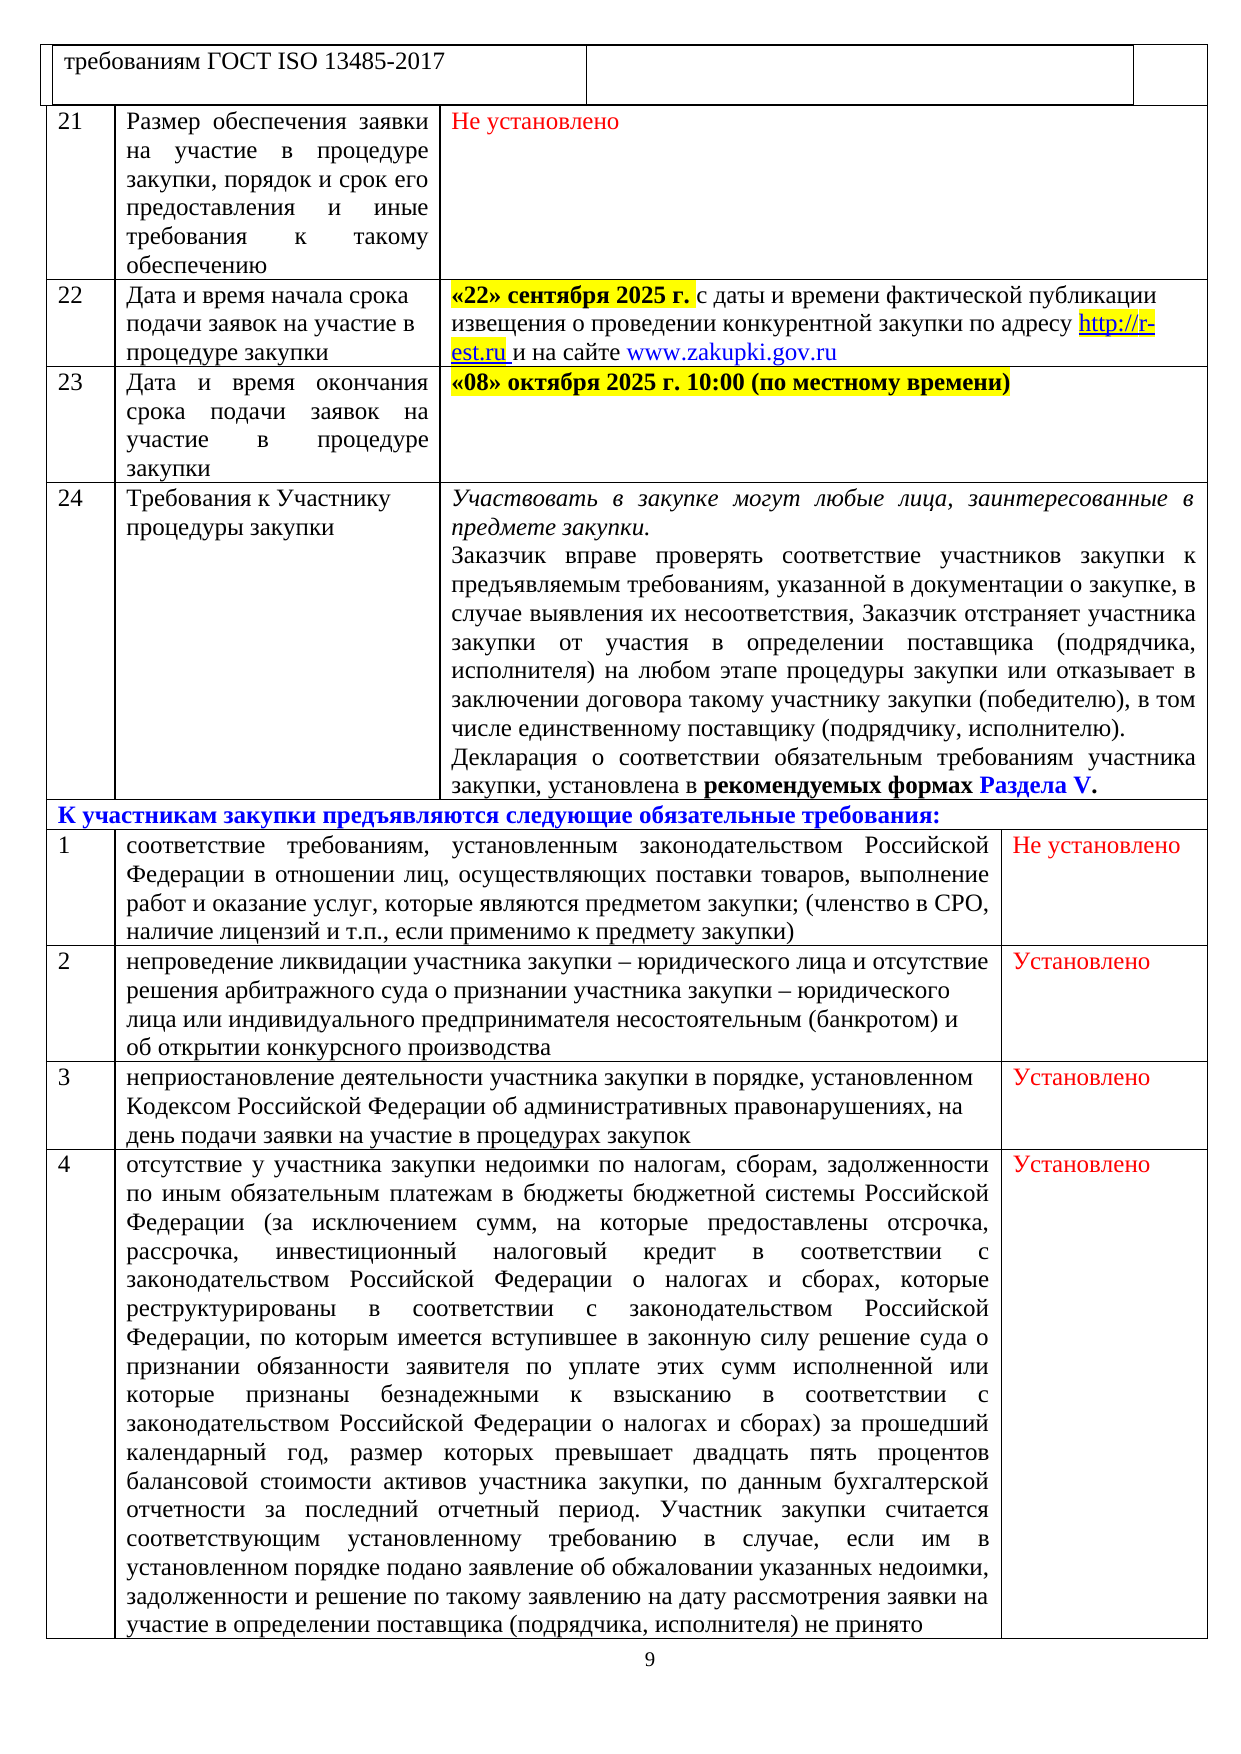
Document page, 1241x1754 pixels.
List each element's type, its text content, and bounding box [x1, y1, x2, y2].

table_cell 4 [47, 1150, 114, 1638]
table_cell Дата и время окончания срока подачи заявок на участие в процедуре закупки [116, 367, 439, 482]
table_cell К участникам закупки предъявляются следующие обязательные требования: [47, 800, 1207, 829]
table_cell 22 [47, 280, 114, 366]
table_cell 23 [47, 367, 114, 482]
table_cell 1 [47, 830, 114, 945]
table_cell 3 [47, 1062, 114, 1148]
table_cell Не установлено [1002, 830, 1207, 945]
table_cell непроведение ликвидации участника закупки – юридического лица и отсутствие решения арбитражного суда о признании участника закупки – юридического лица или индивидуального предпринимателя несостоятельным (банкротом) и об открытии конкурсного производства [116, 946, 1001, 1061]
table_cell [1134, 45, 1207, 105]
table_cell Требования к Участнику процедуры закупки [116, 483, 439, 799]
table_cell «22» сентября 2025 г. с даты и времени фактической публикации извещения о проведении конкурентной закупки по адресу http://r-est.ru и на сайте www.zakupki.gov.ru [441, 280, 1207, 366]
table_cell Участвовать в закупке могут любые лица, заинтересованные в предмете закупки. Заказчик вправе проверять соответствие участников закупки к предъявляемым требованиям, указанной в документации о закупке, в случае выявления их несоответствия, Заказчик отстраняет участника закупки от участия в определении поставщика (подрядчика, исполнителя) на любом этапе процедуры закупки или отказывает в заключении договора такому участнику закупки (победителю), в том числе единственному поставщику (подрядчику, исполнителю). Декларация о соответствии обязательным требованиям участника закупки, установлена в рекомендуемых формах Раздела V. [441, 483, 1207, 799]
table_cell Установлено [1002, 1150, 1207, 1638]
table_cell отсутствие у участника закупки недоимки по налогам, сборам, задолженности по иным обязательным платежам в бюджеты бюджетной системы Российской Федерации (за исключением сумм, на которые предоставлены отсрочка, рассрочка, инвестиционный налоговый кредит в соответствии с законодательством Российской Федерации о налогах и сборах, которые реструктурированы в соответствии с законодательством Российской Федерации, по которым имеется вступившее в законную силу решение суда о признании обязанности заявителя по уплате этих сумм исполненной или которые признаны безнадежными к взысканию в соответствии с законодательством Российской Федерации о налогах и сборах) за прошедший календарный год, размер которых превышает двадцать пять процентов балансовой стоимости активов участника закупки, по данным бухгалтерской отчетности за последний отчетный период. Участник закупки считается соответствующим установленному требованию в случае, если им в установленном порядке подано заявление об обжаловании указанных недоимки, задолженности и решение по такому заявлению на дату рассмотрения заявки на участие в определении поставщика (подрядчика, исполнителя) не принято [116, 1150, 1001, 1638]
table_cell 24 [47, 483, 114, 799]
table_cell Дата и время начала срока подачи заявок на участие в процедуре закупки [116, 280, 439, 366]
table_cell Установлено [1002, 946, 1207, 1061]
table_cell соответствие требованиям, установленным законодательством Российской Федерации в отношении лиц, осуществляющих поставки товаров, выполнение работ и оказание услуг, которые являются предметом закупки; (членство в СРО, наличие лицензий и т.п., если применимо к предмету закупки) [116, 830, 1001, 945]
table_cell [53, 46, 586, 104]
table_cell «08» октября 2025 г. 10:00 (по местному времени) [441, 367, 1207, 482]
table_cell [587, 46, 1133, 104]
table_cell 21 [47, 106, 114, 279]
table_cell Не установлено [441, 106, 1207, 279]
table_cell Размер обеспечения заявки на участие в процедуре закупки, порядок и срок его предоставления и иные требования к такому обеспечению [116, 106, 439, 279]
table_cell [41, 45, 52, 105]
table_cell неприостановление деятельности участника закупки в порядке, установленном Кодексом Российской Федерации об административных правонарушениях, на день подачи заявки на участие в процедурах закупок [116, 1062, 1001, 1148]
table_cell 2 [47, 946, 114, 1061]
table_cell Установлено [1002, 1062, 1207, 1148]
